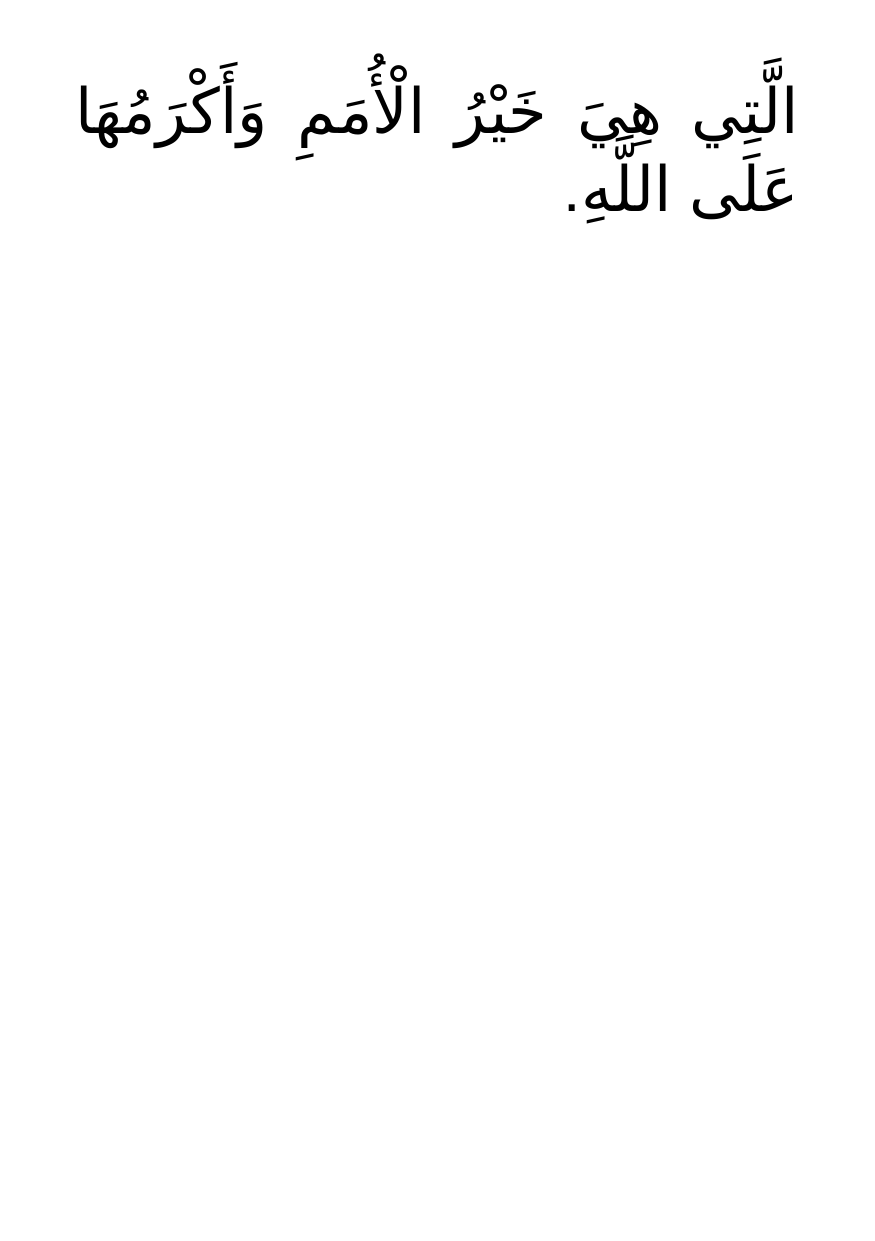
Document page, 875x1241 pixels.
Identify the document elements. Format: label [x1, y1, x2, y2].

text [75, 75, 799, 224]
